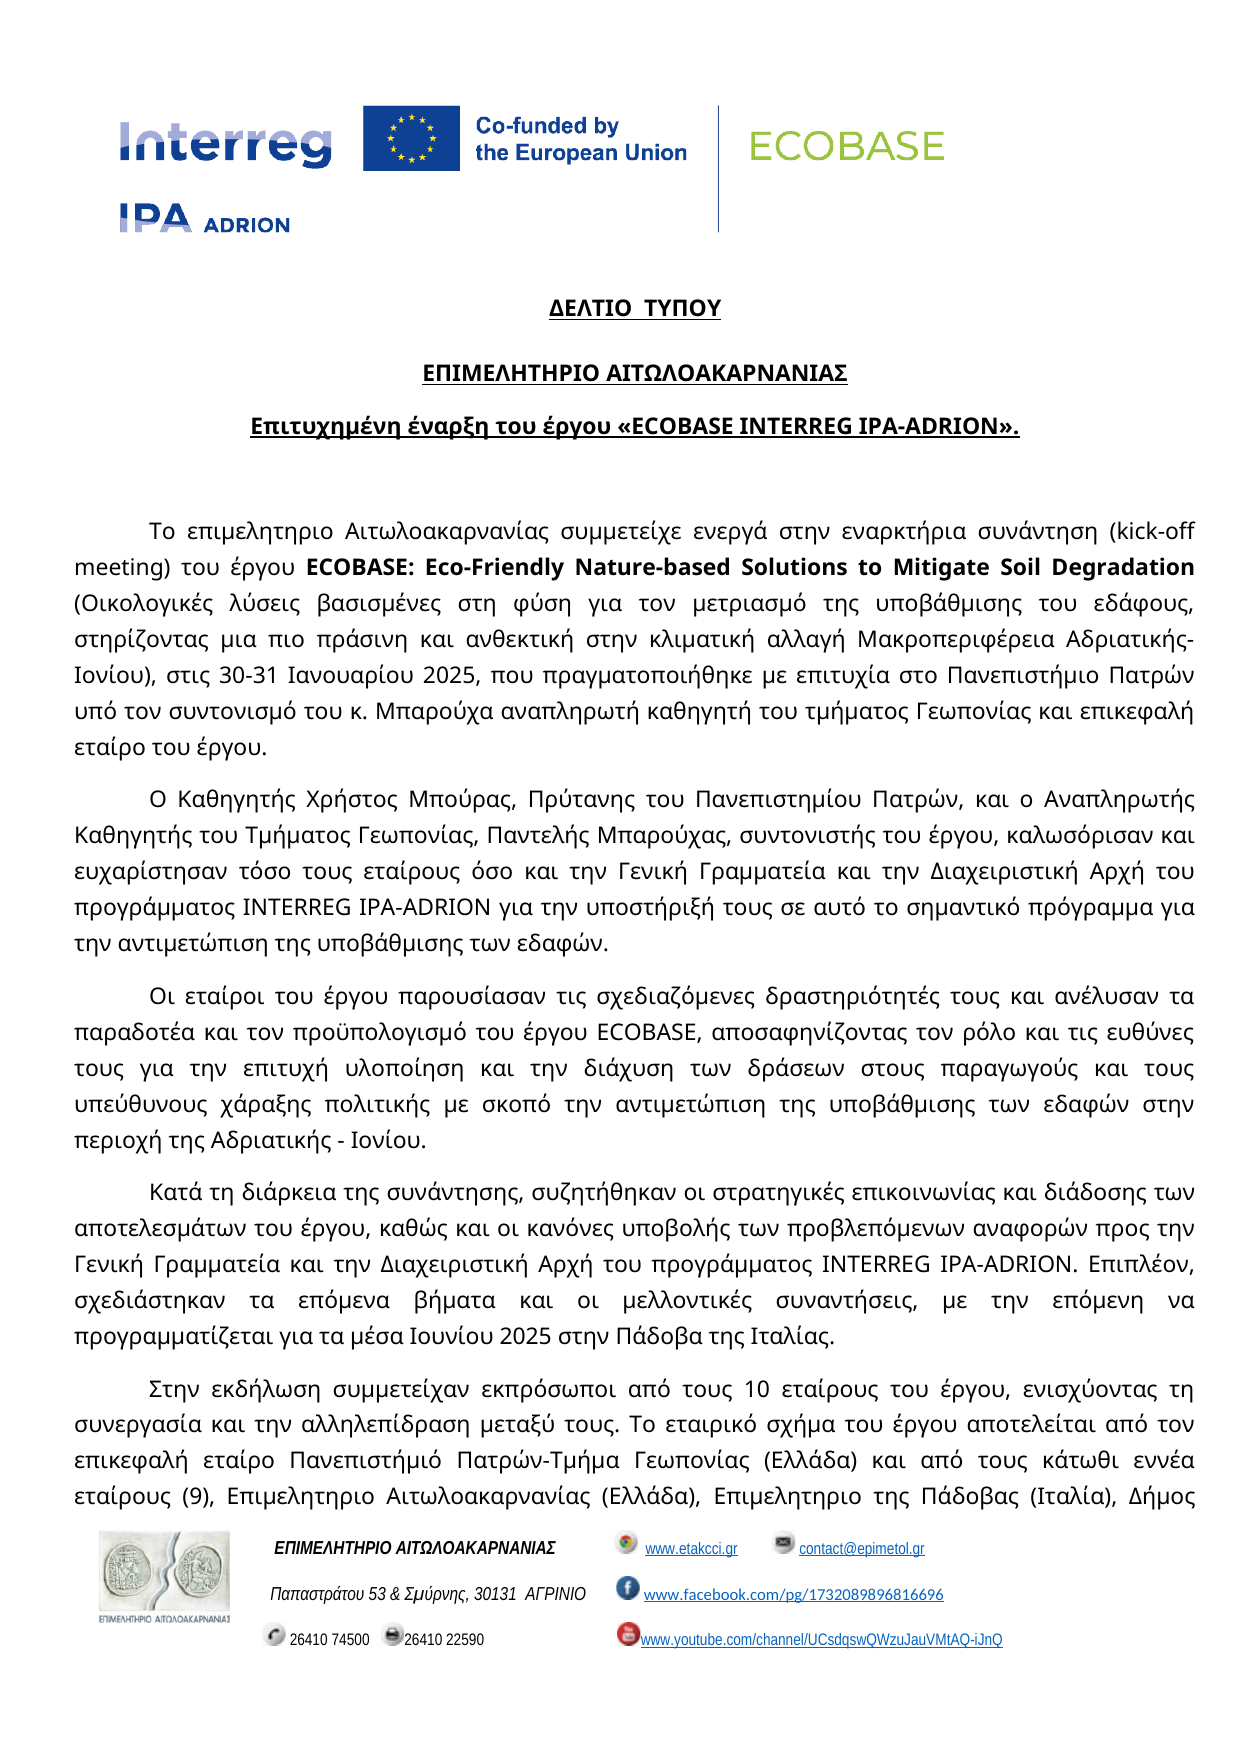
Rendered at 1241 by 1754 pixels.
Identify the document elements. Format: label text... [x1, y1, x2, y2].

text Κατά τη διάρκεια της συνάντησης, συζητήθηκαν οι στρατηγικές επικοινωνίας και διάδοσης των αποτελεσμάτων του έργου, καθώς και οι κανόνες υποβολής των προβλεπόμενων αναφορών προς την Γενική Γραμματεία και την Διαχειριστική Αρχή του προγράμματος ΙΝΤΕRREG IPA-ADRION. Επιπλέον, σχεδιάστηκαν τα επόμενα βήματα και οι μελλοντικές συναντήσεις, με την επόμενη να προγραμματίζεται για τα μέσα Ιουνίου 2025 στην Πάδοβα της Ιταλίας. [74, 1176, 1196, 1351]
picture [617, 1622, 641, 1646]
text Επιτυχημένη έναρξη του έργου «ECOBASE INTERREG IPA-ADRION». [74, 410, 1196, 441]
picture [262, 1622, 286, 1646]
text ΔΕΛΤΙΟ ΤΥΠΟΥ [74, 292, 1196, 323]
picture [614, 1530, 638, 1554]
picture [380, 1622, 405, 1646]
text Το επιμελητηριο Αιτωλοακαρνανίας συμμετείχε ενεργά στην εναρκτήρια συνάντηση (kick-off meeting) του έργου ECOBASE: Eco-Friendly Nature-based Solutions to Mitigate Soil Degradation (Οικολογικές λύσεις βασισμένες στη φύση για τον μετριασμό της υποβάθμισης του εδάφους, στηρίζοντας μια πιο πράσινη και ανθεκτική στην κλιματική αλλαγή Μακροπεριφέρεια Αδριατικής-Ιονίου), στις 30-31 Ιανουαρίου 2025, που πραγματοποιήθηκε με επιτυχία στο Πανεπιστήμιο Πατρών υπό τον συντονισμό του κ. Μπαρούχα αναπληρωτή καθηγητή του τμήματος Γεωπονίας και επικεφαλή εταίρο του έργου. [74, 515, 1196, 762]
text Οι εταίροι του έργου παρουσίασαν τις σχεδιαζόμενες δραστηριότητές τους και ανέλυσαν τα παραδοτέα και τον προϋπολογισμό του έργου ECOBASE, αποσαφηνίζοντας τον ρόλο και τις ευθύνες τους για την επιτυχή υλοποίηση και την διάχυση των δράσεων στους παραγωγούς και τους υπεύθυνους χάραξης πολιτικής με σκοπό την αντιμετώπιση της υποβάθμισης των εδαφών στην περιοχή της Αδριατικής - Ιονίου. [74, 980, 1196, 1155]
text Ο Καθηγητής Χρήστος Μπούρας, Πρύτανης του Πανεπιστημίου Πατρών, και ο Αναπληρωτής Καθηγητής του Τμήματος Γεωπονίας, Παντελής Μπαρούχας, συντονιστής του έργου, καλωσόρισαν και ευχαρίστησαν τόσο τους εταίρους όσο και την Γενική Γραμματεία και την Διαχειριστική Αρχή του προγράμματος ΙΝΤΕRREG IPA-ADRION για την υποστήριξή τους σε αυτό το σημαντικό πρόγραμμα για την αντιμετώπιση της υποβάθμισης των εδαφών. [74, 783, 1196, 958]
text ΕΠΙΜΕΛΗΤΗΡΙΟ ΑΙΤΩΛΟΑΚΑΡΝΑΝΙΑΣ [74, 357, 1196, 389]
picture [771, 1530, 796, 1554]
picture [88, 73, 1182, 265]
picture [616, 1576, 640, 1600]
picture [98, 1530, 230, 1623]
